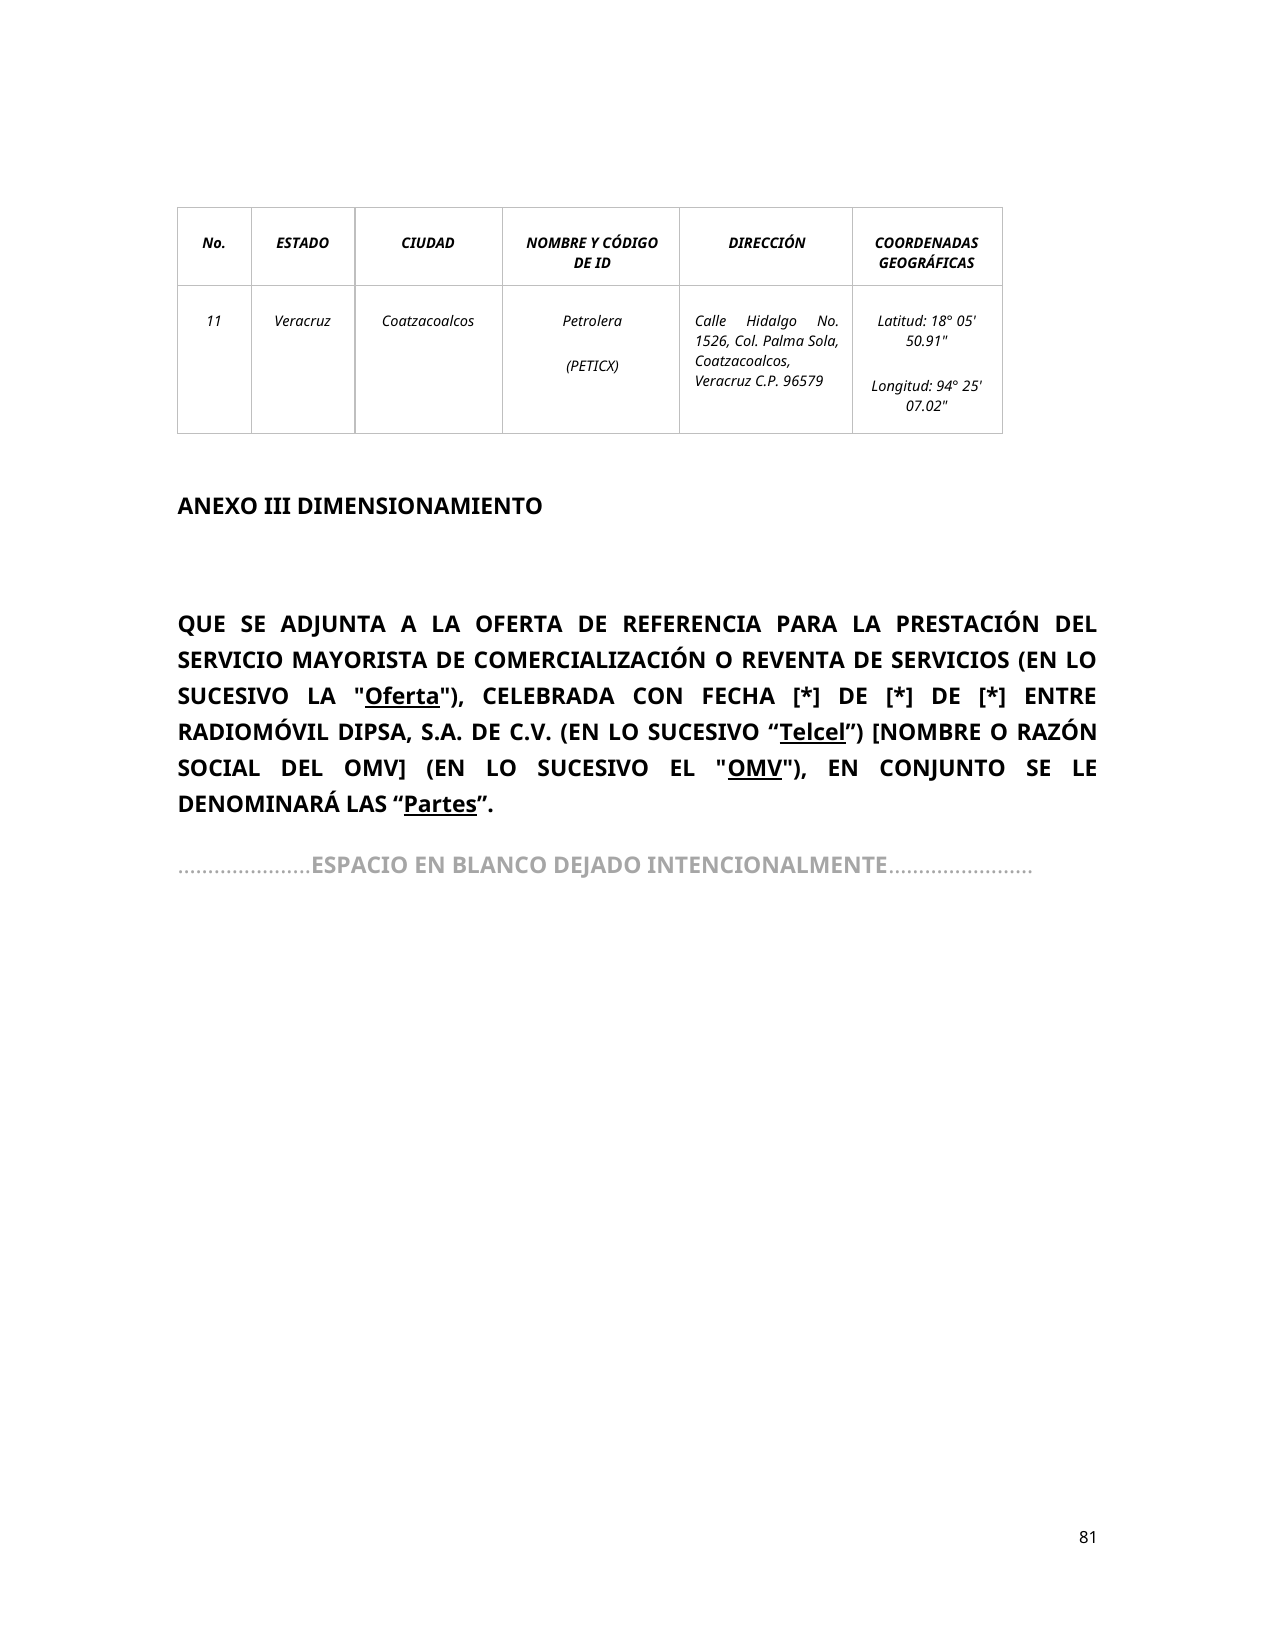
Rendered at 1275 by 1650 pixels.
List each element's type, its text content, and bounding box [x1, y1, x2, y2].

table_header No. [178, 208, 251, 285]
table_header DIRECCIÓN [680, 208, 852, 285]
text …………….......ESPACIO EN BLANCO DEJADO INTENCIONALMENTE…………………… [177, 849, 1098, 880]
table_cell Veracruz [252, 286, 354, 433]
table_cell Calle Hidalgo No. 1526, Col. Palma Sola, Coatzacoalcos, Veracruz C.P. 96579 [680, 286, 852, 433]
table_cell Coatzacoalcos [356, 286, 502, 433]
table_header CIUDAD [356, 208, 502, 285]
table_header NOMBRE Y CÓDIGO DE ID [503, 208, 679, 285]
table_cell 11 [178, 286, 251, 433]
table_header ESTADO [252, 208, 354, 285]
text QUE SE ADJUNTA A LA OFERTA DE REFERENCIA PARA LA PRESTACIÓN DEL SERVICIO MAYORISTA DE COMERCIALIZACIÓN O REVENTA DE SERVICIOS (EN LO SUCESIVO LA "Oferta"), CELEBRADA CON FECHA [*] DE [*] DE [*] ENTRE RADIOMÓVIL DIPSA, S.A. DE C.V. (EN LO SUCESIVO “Telcel”) [NOMBRE O RAZÓN SOCIAL DEL OMV] (EN LO SUCESIVO EL "OMV"), EN CONJUNTO SE LE DENOMINARÁ LAS “Partes”. [177, 608, 1098, 819]
table_cell Petrolera (PETICX) [503, 286, 679, 433]
table_header COORDENADAS GEOGRÁFICAS [853, 208, 1002, 285]
subtitle ANEXO III DIMENSIONAMIENTO [177, 490, 1098, 521]
table_cell Latitud: 18° 05' 50.91" Longitud: 94° 25' 07.02" [853, 286, 1002, 433]
